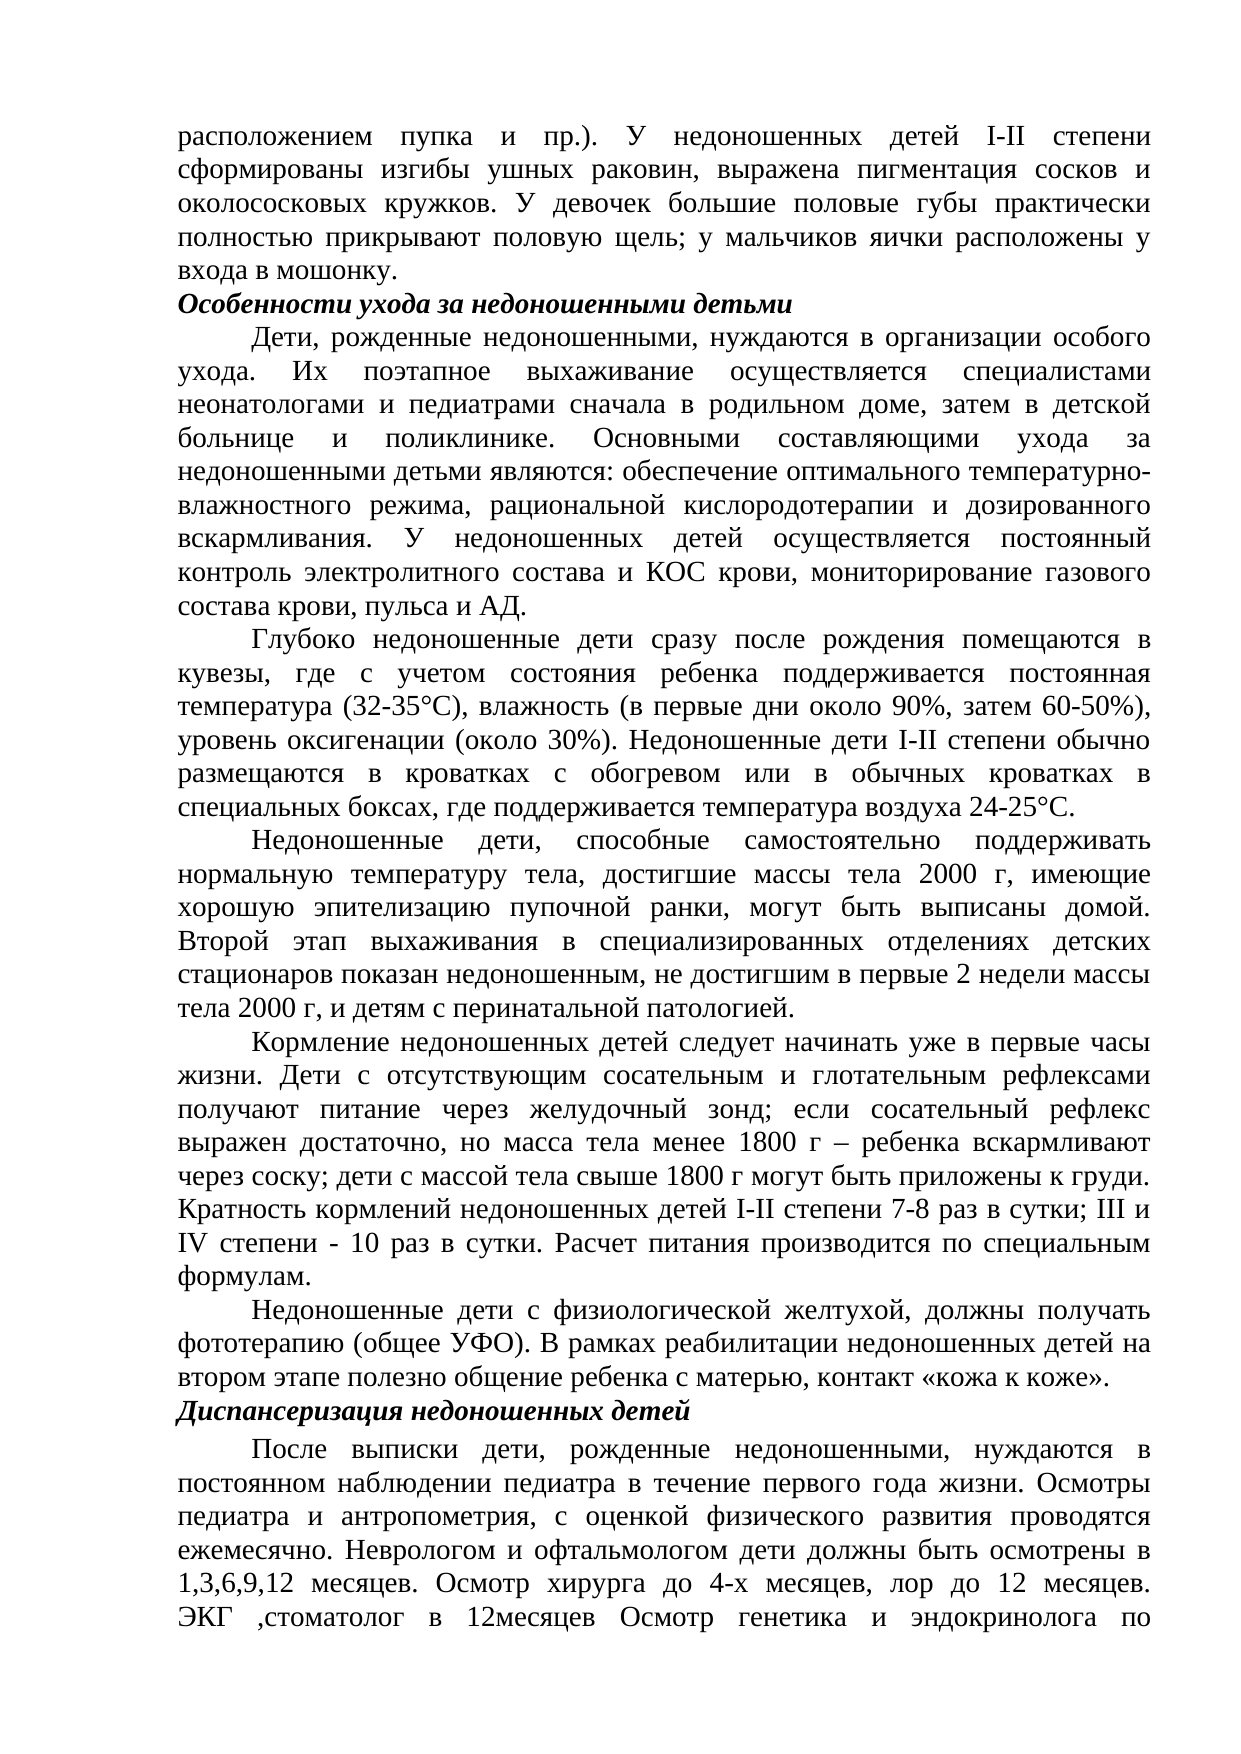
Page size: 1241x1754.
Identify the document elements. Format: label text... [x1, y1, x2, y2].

text Дети, рожденные недоношенными, нуждаются в организации особого ухода. Их поэтапное выхаживание осуществляется специалистами неонатологами и педиатрами сначала в родильном доме, затем в детской больнице и поликлинике. Основными составляющими ухода за недоношенными детьми являются: обеспечение оптимального температурно-влажностного режима, рациональной кислородотерапии и дозированного вскармливания. У недоношенных детей осуществляется постоянный контроль электролитного состава и КОС крови, мониторирование газового состава крови, пульса и АД. [177, 319, 1152, 621]
text Недоношенные дети, способные самостоятельно поддерживать нормальную температуру тела, достигшие массы тела 2000 г, имеющие хорошую эпителизацию пупочной ранки, могут быть выписаны домой. Второй этап выхаживания в специализированных отделениях детских стационаров показан недоношенным, не достигшим в первые 2 недели массы тела 2000 г, и детям с перинатальной патологией. [177, 822, 1152, 1024]
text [177, 118, 1152, 286]
text Глубоко недоношенные дети сразу после рождения помещаются в кувезы, где с учетом состояния ребенка поддерживается постоянная температура (32-35°С), влажность (в первые дни около 90%, затем 60-50%), уровень оксигенации (около 30%). Недоношенные дети I-II степени обычно размещаются в кроватках с обогревом или в обычных кроватках в специальных боксах, где поддерживается температура воздуха 24-25°С. [177, 621, 1152, 822]
text Особенности ухода за недоношенными детьми [177, 286, 1152, 319]
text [177, 1431, 1152, 1632]
text Кормление недоношенных детей следует начинать уже в первые часы жизни. Дети с отсутствующим сосательным и глотательным рефлексами получают питание через желудочный зонд; если сосательный рефлекс выражен достаточно, но масса тела менее 1800 г – ребенка вскармливают через соску; дети с массой тела свыше 1800 г могут быть приложены к груди. Кратность кормлений недоношенных детей I-II степени 7-8 раз в сутки; III и IV степени - 10 раз в сутки. Расчет питания производится по специальным формулам. [177, 1024, 1152, 1292]
text Недоношенные дети с физиологической желтухой, должны получать фототерапию (общее УФО). В рамках реабилитации недоношенных детей на втором этапе полезно общение ребенка с матерью, контакт «кожа к коже». [177, 1292, 1152, 1393]
text Диспансеризация недоношенных детей [177, 1393, 1152, 1426]
